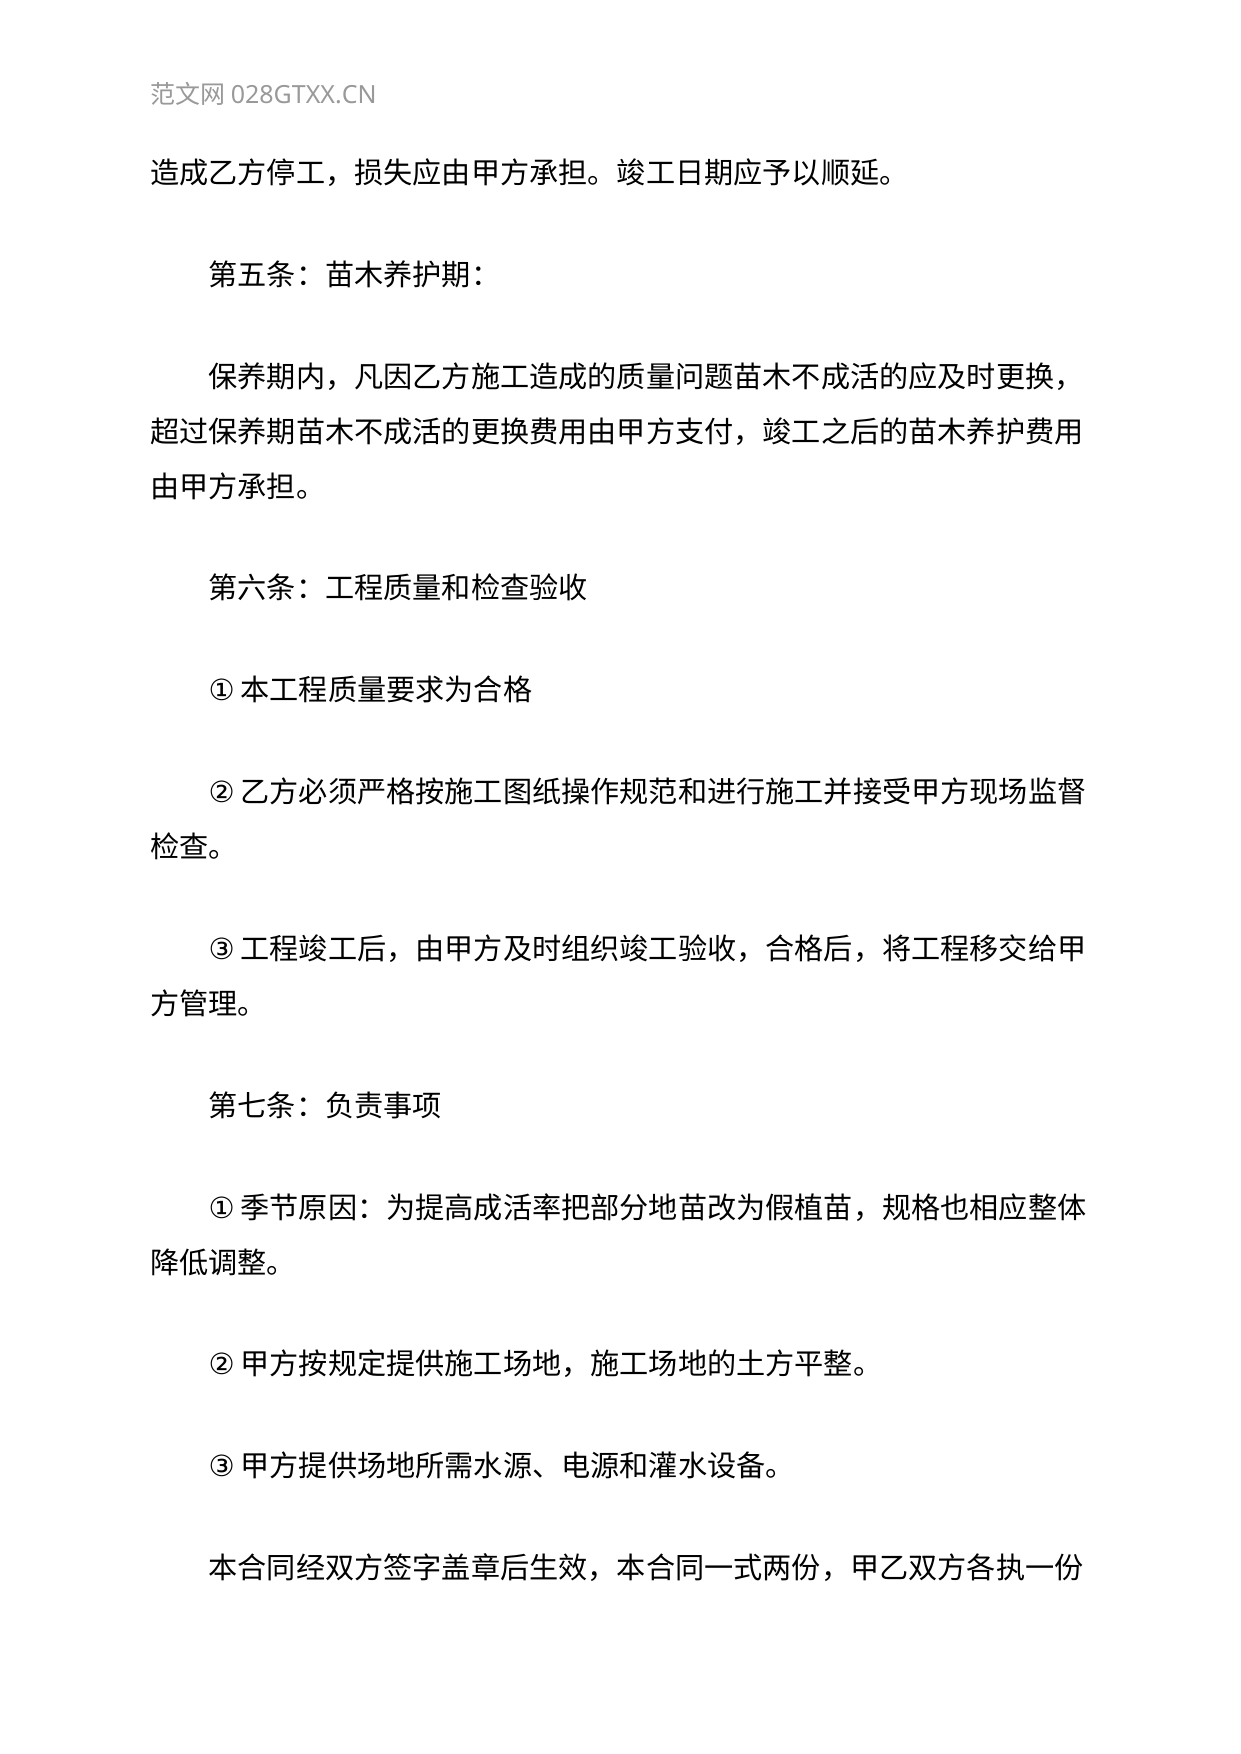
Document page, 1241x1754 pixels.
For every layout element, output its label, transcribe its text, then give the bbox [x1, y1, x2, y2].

text ①季节原因：为提高成活率把部分地苗改为假植苗，规格也相应整体降低调整。 [150, 1184, 1090, 1281]
text 保养期内，凡因乙方施工造成的质量问题苗木不成活的应及时更换，超过保养期苗木不成活的更换费用由甲方支付，竣工之后的苗木养护费用由甲方承担。 [150, 353, 1090, 506]
text ②甲方按规定提供施工场地，施工场地的土方平整。 [150, 1341, 1090, 1383]
text ③工程竣工后，由甲方及时组织竣工验收，合格后，将工程移交给甲方管理。 [150, 926, 1090, 1023]
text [150, 150, 1090, 192]
text 第五条：苗木养护期： [150, 252, 1090, 294]
text ②乙方必须严格按施工图纸操作规范和进行施工并接受甲方现场监督检查。 [150, 769, 1090, 866]
text ①本工程质量要求为合格 [150, 667, 1090, 709]
text 第七条：负责事项 [150, 1082, 1090, 1125]
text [150, 1545, 1090, 1587]
text ③甲方提供场地所需水源、电源和灌水设备。 [150, 1443, 1090, 1485]
text 第六条：工程质量和检查验收 [150, 565, 1090, 607]
